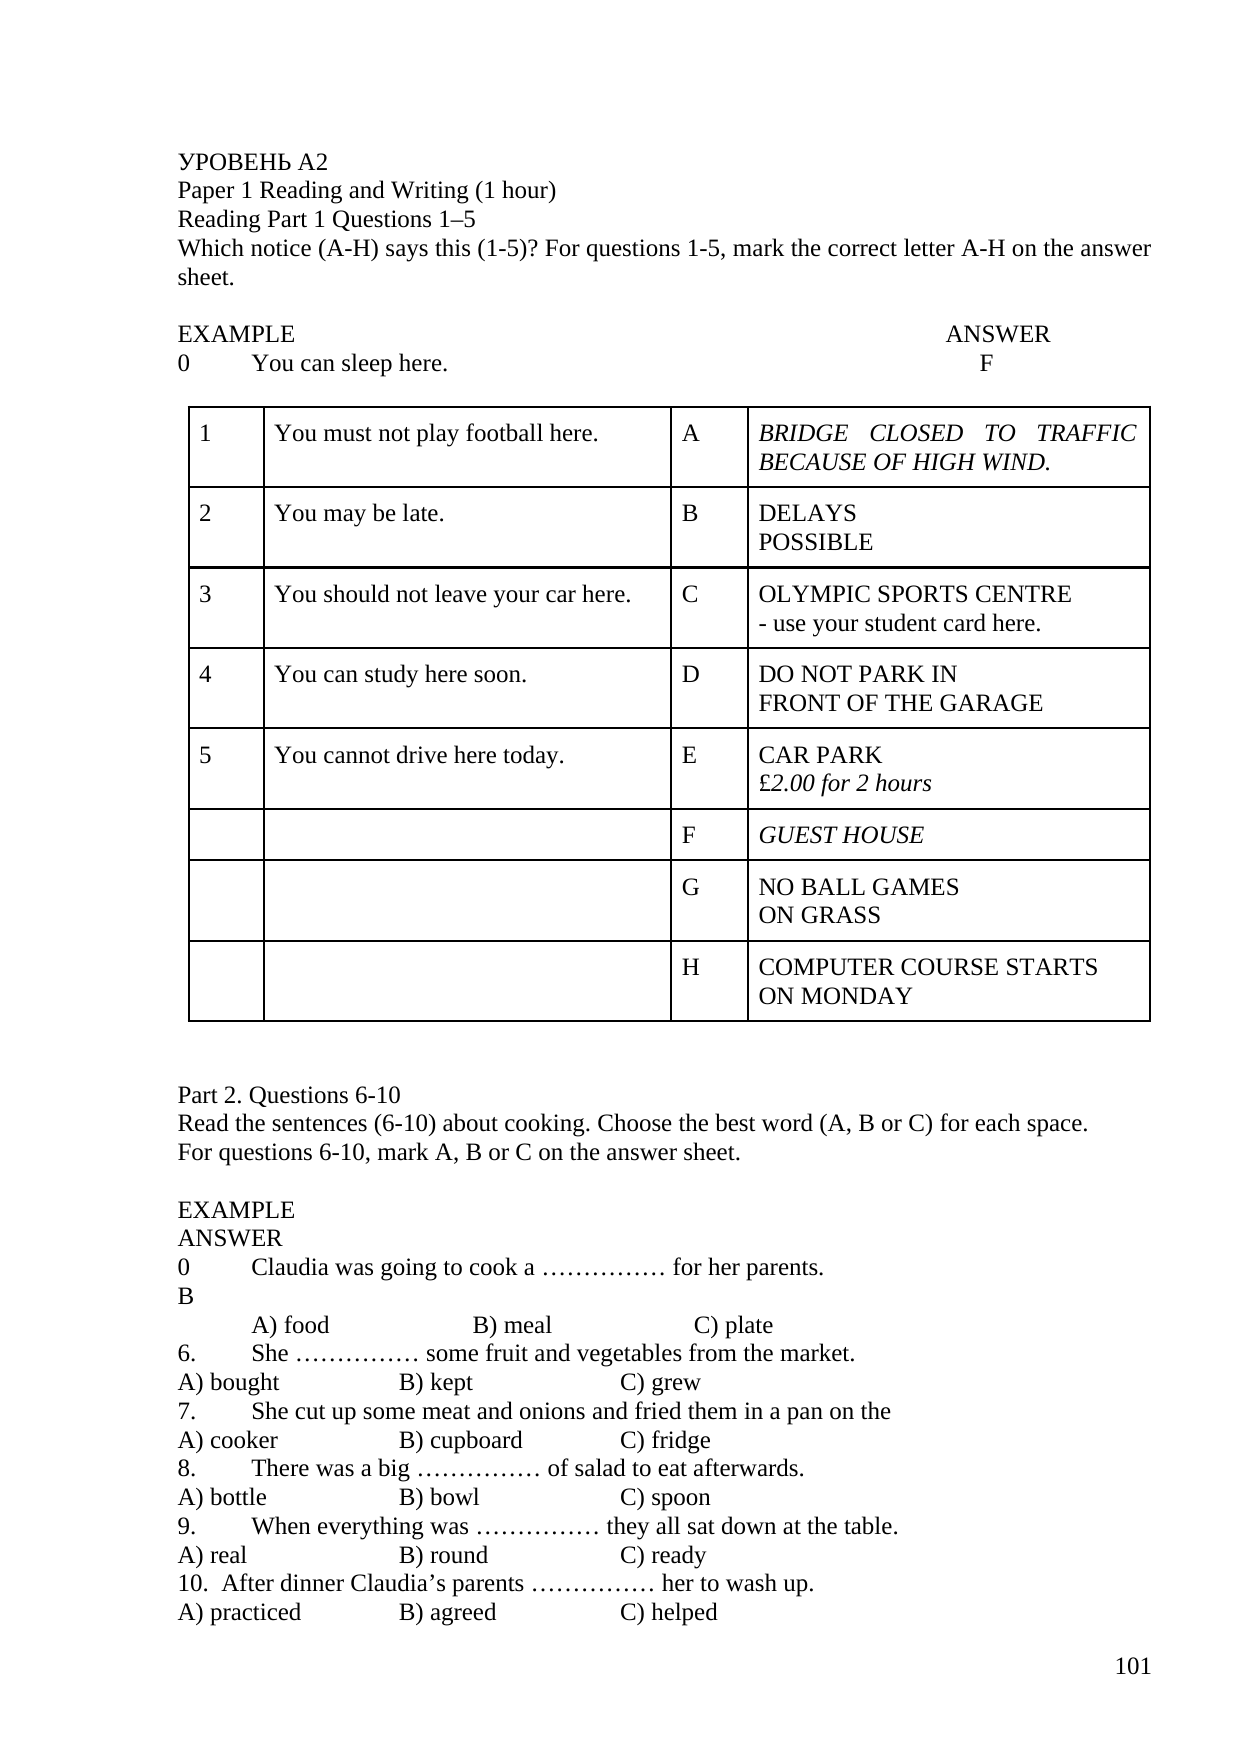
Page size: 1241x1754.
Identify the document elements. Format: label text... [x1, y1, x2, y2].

text УРОВЕНЬ А2 [177, 147, 1152, 176]
table_cell NO BALL GAMES ON GRASS [749, 861, 1149, 940]
table_cell G [672, 861, 747, 940]
text 8. There was a big …………… of salad to eat afterwards. [177, 1453, 1152, 1482]
text 7. She cut up some meat and onions and fried them in a pan on the [177, 1396, 1152, 1425]
text 0 You can sleep here. F [177, 348, 1152, 377]
text A) bottle B) bowl C) spoon [177, 1482, 1152, 1511]
text A) food B) meal C) plate [177, 1310, 1152, 1338]
table_cell You may be late. [265, 488, 670, 566]
table_cell DO NOT PARK IN FRONT OF THE GARAGE [749, 649, 1149, 727]
table_cell You should not leave your car here. [265, 569, 670, 647]
table_cell [265, 861, 670, 940]
text Part 2. Questions 6-10 [177, 1080, 1152, 1108]
text Read the sentences (6-10) about cooking. Choose the best word (A, B or C) for each space. [177, 1108, 1152, 1137]
table_cell 3 [190, 569, 263, 647]
table_cell [190, 942, 263, 1020]
table_cell F [672, 810, 747, 859]
text For questions 6-10, mark A, B or C on the answer sheet. [177, 1137, 1152, 1166]
table_cell D [672, 649, 747, 727]
table_cell 4 [190, 649, 263, 727]
table_cell H [672, 942, 747, 1020]
table_cell You cannot drive here today. [265, 729, 670, 808]
table_cell B [672, 488, 747, 566]
text 6. She …………… some fruit and vegetables from the market. [177, 1338, 1152, 1367]
table_cell E [672, 729, 747, 808]
table_cell GUEST HOUSE [749, 810, 1149, 859]
text EXAMPLE ANSWER [177, 319, 1152, 348]
text Reading Part 1 Questions 1–5 [177, 204, 1152, 233]
table_cell 5 [190, 729, 263, 808]
table_cell [265, 942, 670, 1020]
table_cell C [672, 569, 747, 647]
table_header A [672, 408, 747, 486]
table_cell 2 [190, 488, 263, 566]
text A) real B) round C) ready [177, 1540, 1152, 1568]
text EXAMPLE ANSWER [177, 1195, 1152, 1252]
table_cell OLYMPIC SPORTS CENTRE - use your student card here. [749, 569, 1149, 647]
table_cell DELAYS POSSIBLE [749, 488, 1149, 566]
text A) bought B) kept C) grew [177, 1367, 1152, 1396]
table_cell [265, 810, 670, 859]
table_cell You can study here soon. [265, 649, 670, 727]
table_header You must not play football here. [265, 408, 670, 486]
text 9. When everything was …………… they all sat down at the table. [177, 1511, 1152, 1540]
text 0 Claudia was going to cook a …………… for her parents. B [177, 1252, 1152, 1310]
table_cell [190, 861, 263, 940]
table_header 1 [190, 408, 263, 486]
table_cell CAR PARK £2.00 for 2 hours [749, 729, 1149, 808]
text 10. After dinner Claudia’s parents …………… her to wash up. [177, 1568, 1152, 1597]
table_header BRIDGE CLOSED TO TRAFFIC BECAUSE OF HIGH WIND. [749, 408, 1149, 486]
text Paper 1 Reading and Writing (1 hour) [177, 176, 1152, 204]
table_cell [190, 810, 263, 859]
text Which notice (A-H) says this (1-5)? For questions 1-5, mark the correct letter A-H on the answer sheet. [177, 233, 1152, 291]
table_cell COMPUTER COURSE STARTS ON MONDAY [749, 942, 1149, 1020]
text A) cooker B) cupboard C) fridge [177, 1425, 1152, 1453]
text A) practiced B) agreed C) helped [177, 1597, 1152, 1626]
